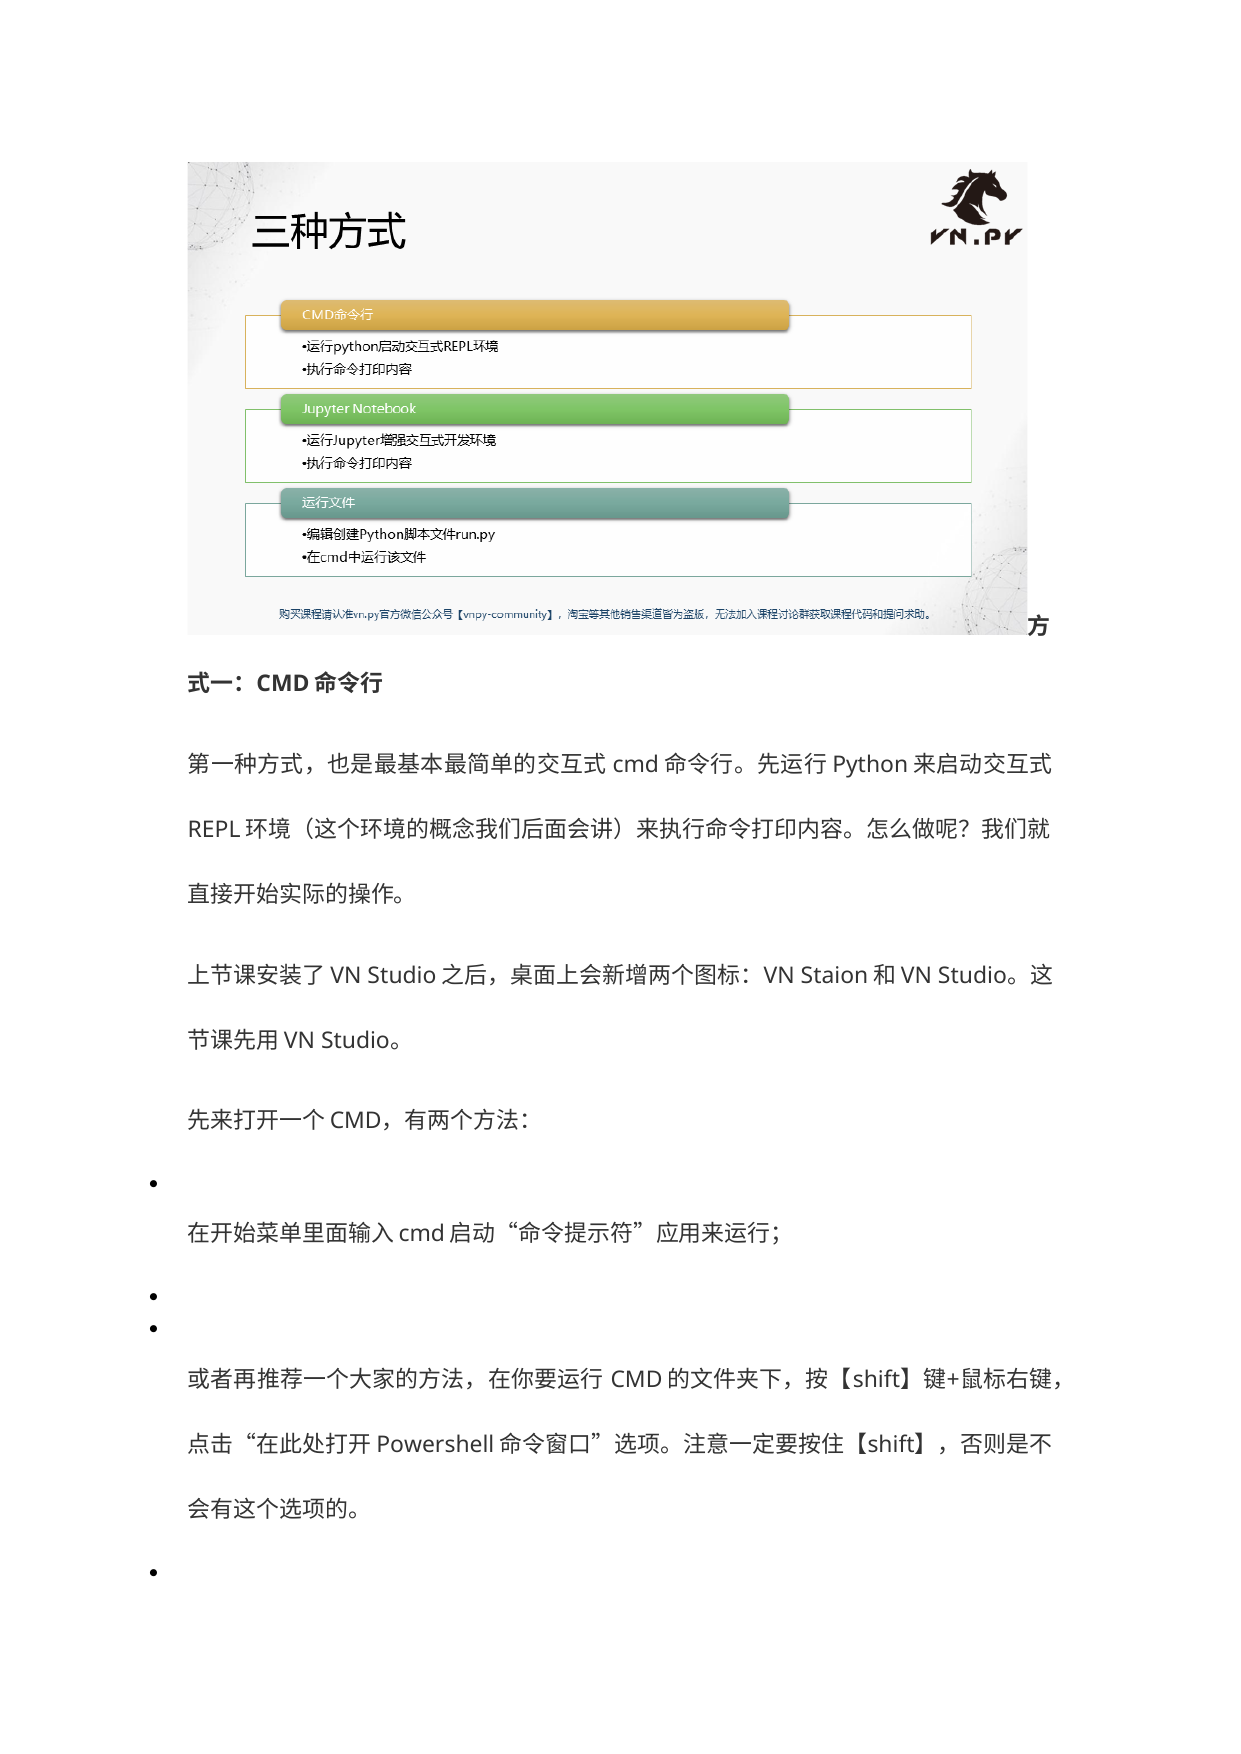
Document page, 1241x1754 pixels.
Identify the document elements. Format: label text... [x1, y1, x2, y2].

picture [187, 162, 1028, 635]
text 第一种方式，也是最基本最简单的交互式cmd命令行。先运行Python来启动交互式REPL环境（这个环境的概念我们后面会讲）来执行命令打印内容。怎么做呢？我们就直接开始实际的操作。 [187, 730, 1053, 925]
text 在开始菜单里面输入cmd启动“命令提示符”应用来运行； [187, 1199, 1053, 1264]
text 先来打开一个CMD，有两个方法： [187, 1086, 1053, 1151]
text 或者再推荐一个大家的方法，在你要运行 CMD的文件夹下，按【shift】键+鼠标右键，点击“在此处打开Powershell命令窗口”选项。注意一定要按住【shift】，否则是不会有这个选项的。 [187, 1345, 1053, 1540]
text 上节课安装了VN Studio之后，桌面上会新增两个图标：VN Staion和VN Studio。这节课先用VN Studio。 [187, 941, 1053, 1071]
